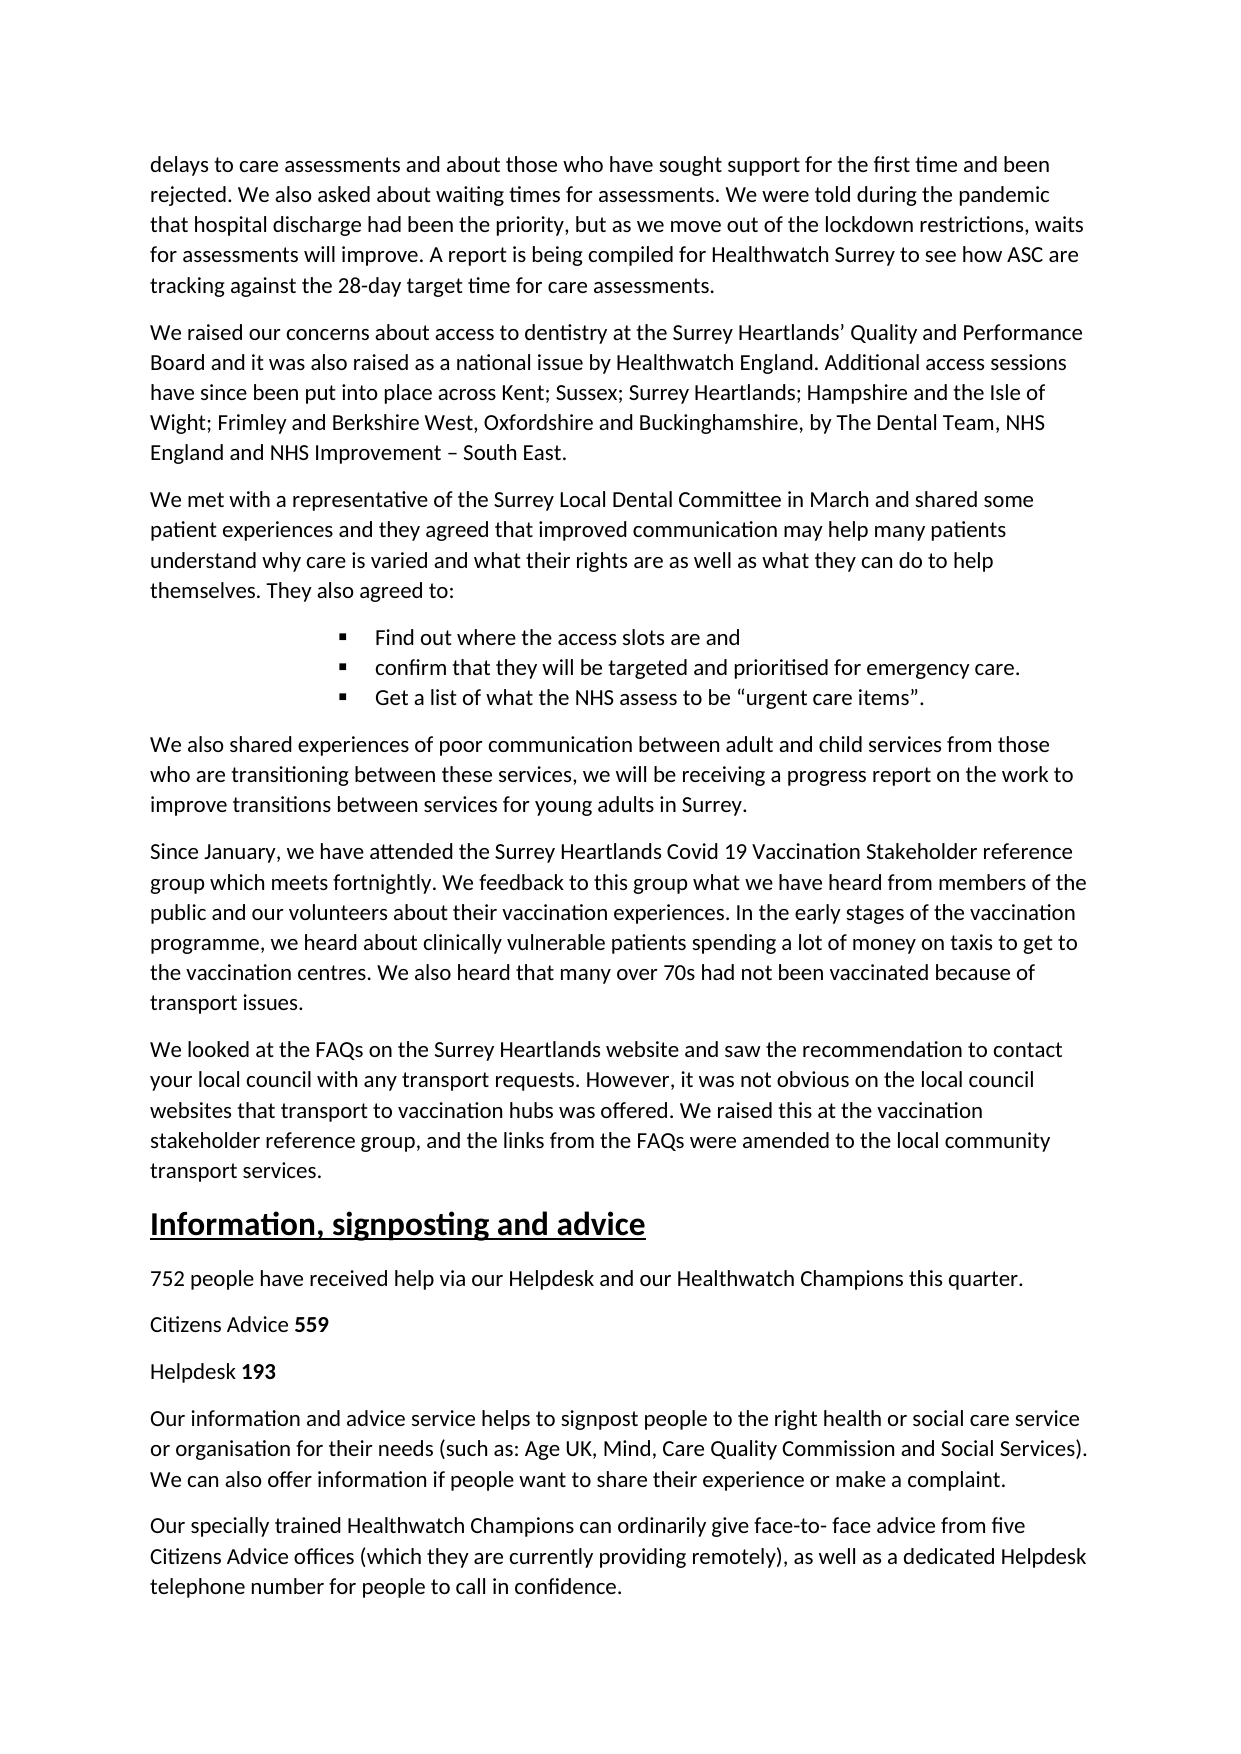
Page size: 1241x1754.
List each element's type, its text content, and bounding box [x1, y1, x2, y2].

text Our specially trained Healthwatch Champions can ordinarily give face-to- face advice from five Citizens Advice offices (which they are currently providing remotely), as well as a dedicated Helpdesk telephone number for people to call in confidence. [150, 1512, 1090, 1600]
text 752 people have received help via our Helpdesk and our Healthwatch Champions this quarter. [150, 1264, 1090, 1292]
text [150, 150, 1090, 299]
text We looked at the FAQs on the Surrey Heartlands website and saw the recommendation to contact your local council with any transport requests. However, it was not obvious on the local council websites that transport to vaccination hubs was offered. We raised this at the vaccination stakeholder reference group, and the links from the FAQs were amended to the local community transport services. [150, 1035, 1090, 1184]
text We met with a representative of the Surrey Local Dental Committee in March and shared some patient experiences and they agreed that improved communication may help many patients understand why care is varied and what their rights are as well as what they can do to help themselves. They also agreed to: [150, 485, 1090, 604]
text Citizens Advice 559 [150, 1311, 1090, 1339]
list Get a list of what the NHS assess to be “urgent care items”. [337, 683, 1090, 711]
text Information, signposting and advice [150, 1203, 1090, 1244]
text We raised our concerns about access to dentistry at the Surrey Heartlands’ Quality and Performance Board and it was also raised as a national issue by Healthwatch England. Additional access sessions have since been put into place across Kent; Sussex; Surrey Heartlands; Hampshire and the Isle of Wight; Frimley and Berkshire West, Oxfordshire and Buckinghamshire, by The Dental Team, NHS England and NHS Improvement – South East. [150, 318, 1090, 467]
text Since January, we have attended the Surrey Heartlands Covid 19 Vaccination Stakeholder reference group which meets fortnightly. We feedback to this group what we have heard from members of the public and our volunteers about their vaccination experiences. In the early stages of the vaccination programme, we heard about clinically vulnerable patients spending a lot of money on taxis to get to the vaccination centres. We also heard that many over 70s had not been vaccinated because of transport issues. [150, 837, 1090, 1017]
list confirm that they will be targeted and prioritised for emergency care. [337, 653, 1090, 681]
text Helpdesk 193 [150, 1357, 1090, 1386]
list Find out where the access slots are and [337, 623, 1090, 651]
text We also shared experiences of poor communication between adult and child services from those who are transitioning between these services, we will be receiving a progress report on the work to improve transitions between services for young adults in Surrey. [150, 730, 1090, 819]
text Our information and advice service helps to signpost people to the right health or social care service or organisation for their needs (such as: Age UK, Mind, Care Quality Commission and Social Services). We can also offer information if people want to share their experience or make a complaint. [150, 1404, 1090, 1493]
